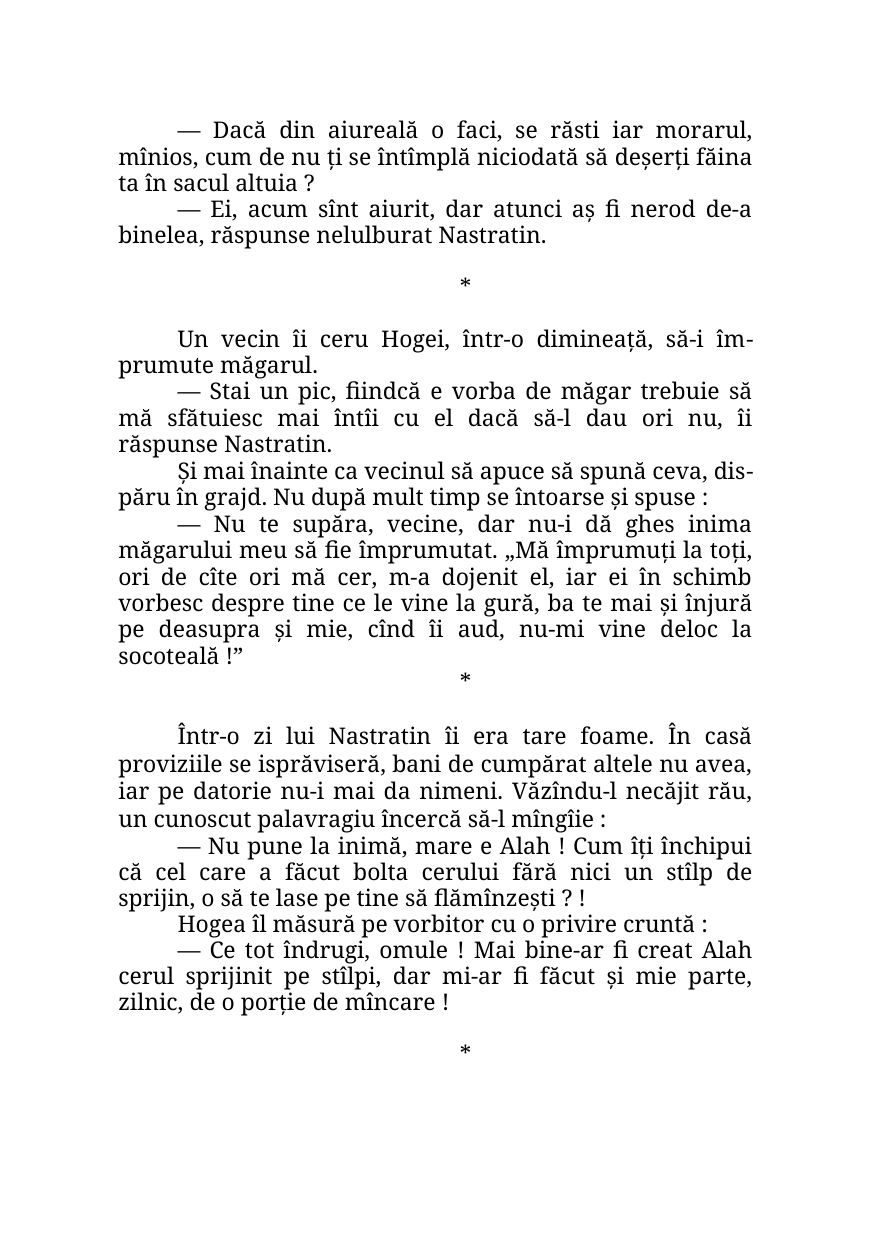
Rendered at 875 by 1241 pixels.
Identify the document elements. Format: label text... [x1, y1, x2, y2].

text Într-o zi lui Nastratin îi era tare foame. În casă proviziile se isprăviseră, bani de cumpărat altele nu avea, iar pe datorie nu-i mai da nimeni. Văzîndu-l necăjit rău, un cunoscut palavragiu încercă să-l mîngîie : [118, 722, 753, 832]
text — Stai un pic, fiindcă e vorba de măgar trebuie să mă sfătuiesc mai întîi cu el dacă să-l dau ori nu, îi răspunse Nastratin. [118, 378, 753, 458]
text — Nu te supăra, vecine, dar nu-i dă ghes inima măgarului meu să fie împrumutat. „Mă împrumuţi la toţi, ori de cîte ori mă cer, m-a dojenit el, iar ei în schimb vorbesc despre tine ce le vine la gură, ba te mai şi înjură pe deasupra şi mie, cînd îi aud, nu-mi vine deloc la socoteală !” [118, 511, 753, 669]
text — Ei, acum sînt aiurit, dar atunci aş fi nerod de-a binelea, răspunse nelulburat Nastratin. [118, 196, 753, 248]
text * [118, 669, 753, 696]
text — Dacă din aiureală o faci, se răsti iar morarul, mînios, cum de nu ţi se întîmplă niciodată să deşerţi făina ta în sacul altuia ? [118, 118, 753, 196]
text Un vecin îi ceru Hogei, într-o dimineaţă, să-i împrumute măgarul. [118, 326, 753, 378]
text — Ce tot îndrugi, omule ! Mai bine-ar fi creat Alah cerul sprijinit pe stîlpi, dar mi-ar fi făcut şi mie parte, zilnic, de o porţie de mîncare ! [118, 938, 753, 1016]
text Hogea îl măsură pe vorbitor cu o privire cruntă : [118, 912, 753, 938]
text * [118, 274, 753, 300]
text * [118, 1042, 753, 1068]
text Şi mai înainte ca vecinul să apuce să spună ceva, dispăru în grajd. Nu după mult timp se întoarse şi spuse : [118, 458, 753, 511]
text — Nu pune la inimă, mare e Alah ! Cum îţi închipui că cel care a făcut bolta cerului fără nici un stîlp de sprijin, o să te lase pe tine să flămînzeşti ? ! [118, 834, 753, 912]
